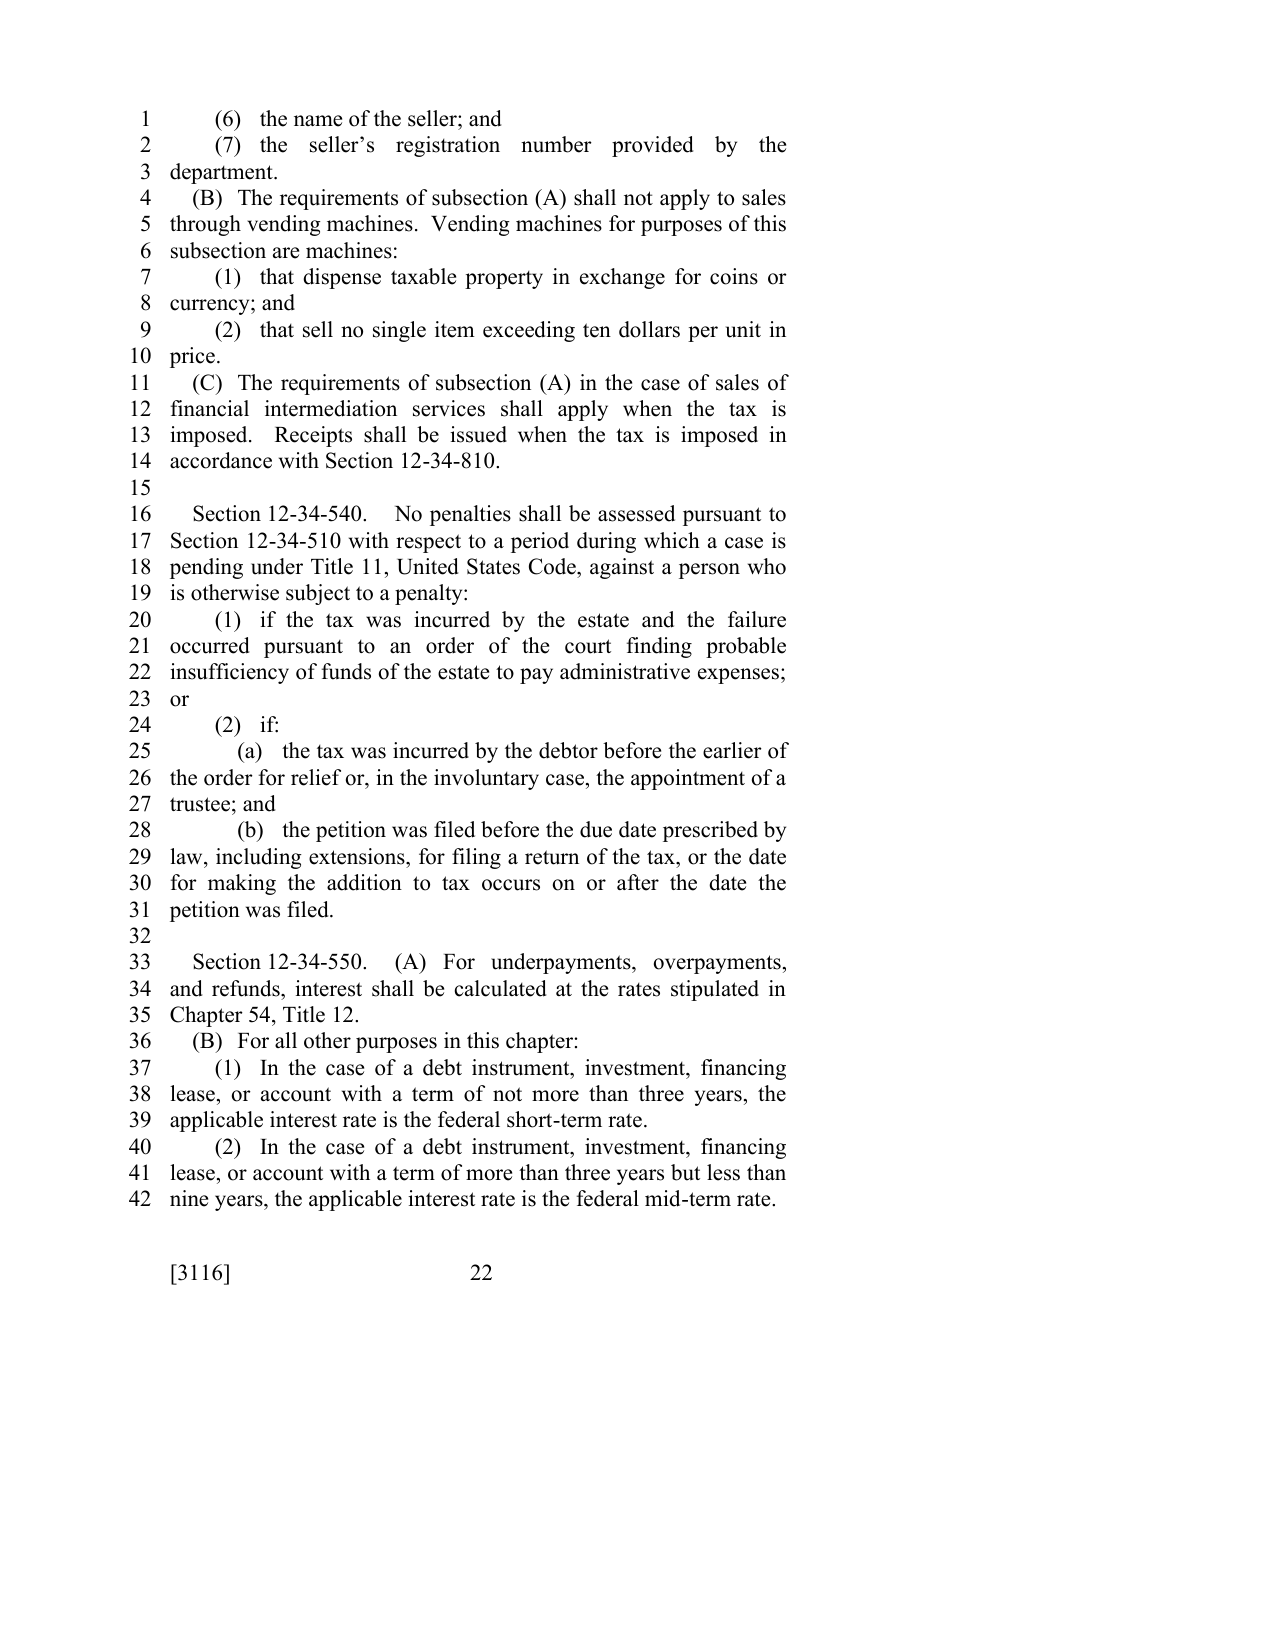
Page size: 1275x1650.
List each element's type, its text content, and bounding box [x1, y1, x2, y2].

text (B) For all other purposes in this chapter: [169, 1027, 787, 1054]
text (b) the petition was filed before the due date prescribed by law, including extensions, for filing a return of the tax, or the date for making the addition to tax occurs on or after the date the petition was filed. [169, 817, 787, 922]
text Section 12-34-540. No penalties shall be assessed pursuant to Section 12-34-510 with respect to a period during which a case is pending under Title 11, United States Code, against a person who is otherwise subject to a penalty: [169, 500, 787, 606]
text Section 12-34-550. (A) For underpayments, overpayments, and refunds, interest shall be calculated at the rates stipulated in Chapter 54, Title 12. [169, 948, 787, 1027]
text (1) if the tax was incurred by the estate and the failure occurred pursuant to an order of the court finding probable insufficiency of funds of the estate to pay administrative expenses; or [169, 606, 787, 711]
text (7) the seller’s registration number provided by the department. [169, 131, 787, 184]
text (1) In the case of a debt instrument, investment, financing lease, or account with a term of not more than three years, the applicable interest rate is the federal short-term rate. [169, 1054, 787, 1133]
text (a) the tax was incurred by the debtor before the earlier of the order for relief or, in the involuntary case, the appointment of a trustee; and [169, 737, 787, 817]
text (C) The requirements of subsection (A) in the case of sales of financial intermediation services shall apply when the tax is imposed. Receipts shall be issued when the tax is imposed in accordance with Section 12-34-810. [169, 368, 787, 474]
text (2) In the case of a debt instrument, investment, financing lease, or account with a term of more than three years but less than nine years, the applicable interest rate is the federal mid-term rate. [169, 1133, 787, 1212]
text (1) that dispense taxable property in exchange for coins or currency; and [169, 263, 787, 316]
text (6) the name of the seller; and [169, 105, 787, 131]
text (B) The requirements of subsection (A) shall not apply to sales through vending machines. Vending machines for purposes of this subsection are machines: [169, 184, 787, 263]
text (2) that sell no single item exceeding ten dollars per unit in price. [169, 316, 787, 368]
text (2) if: [169, 711, 787, 737]
